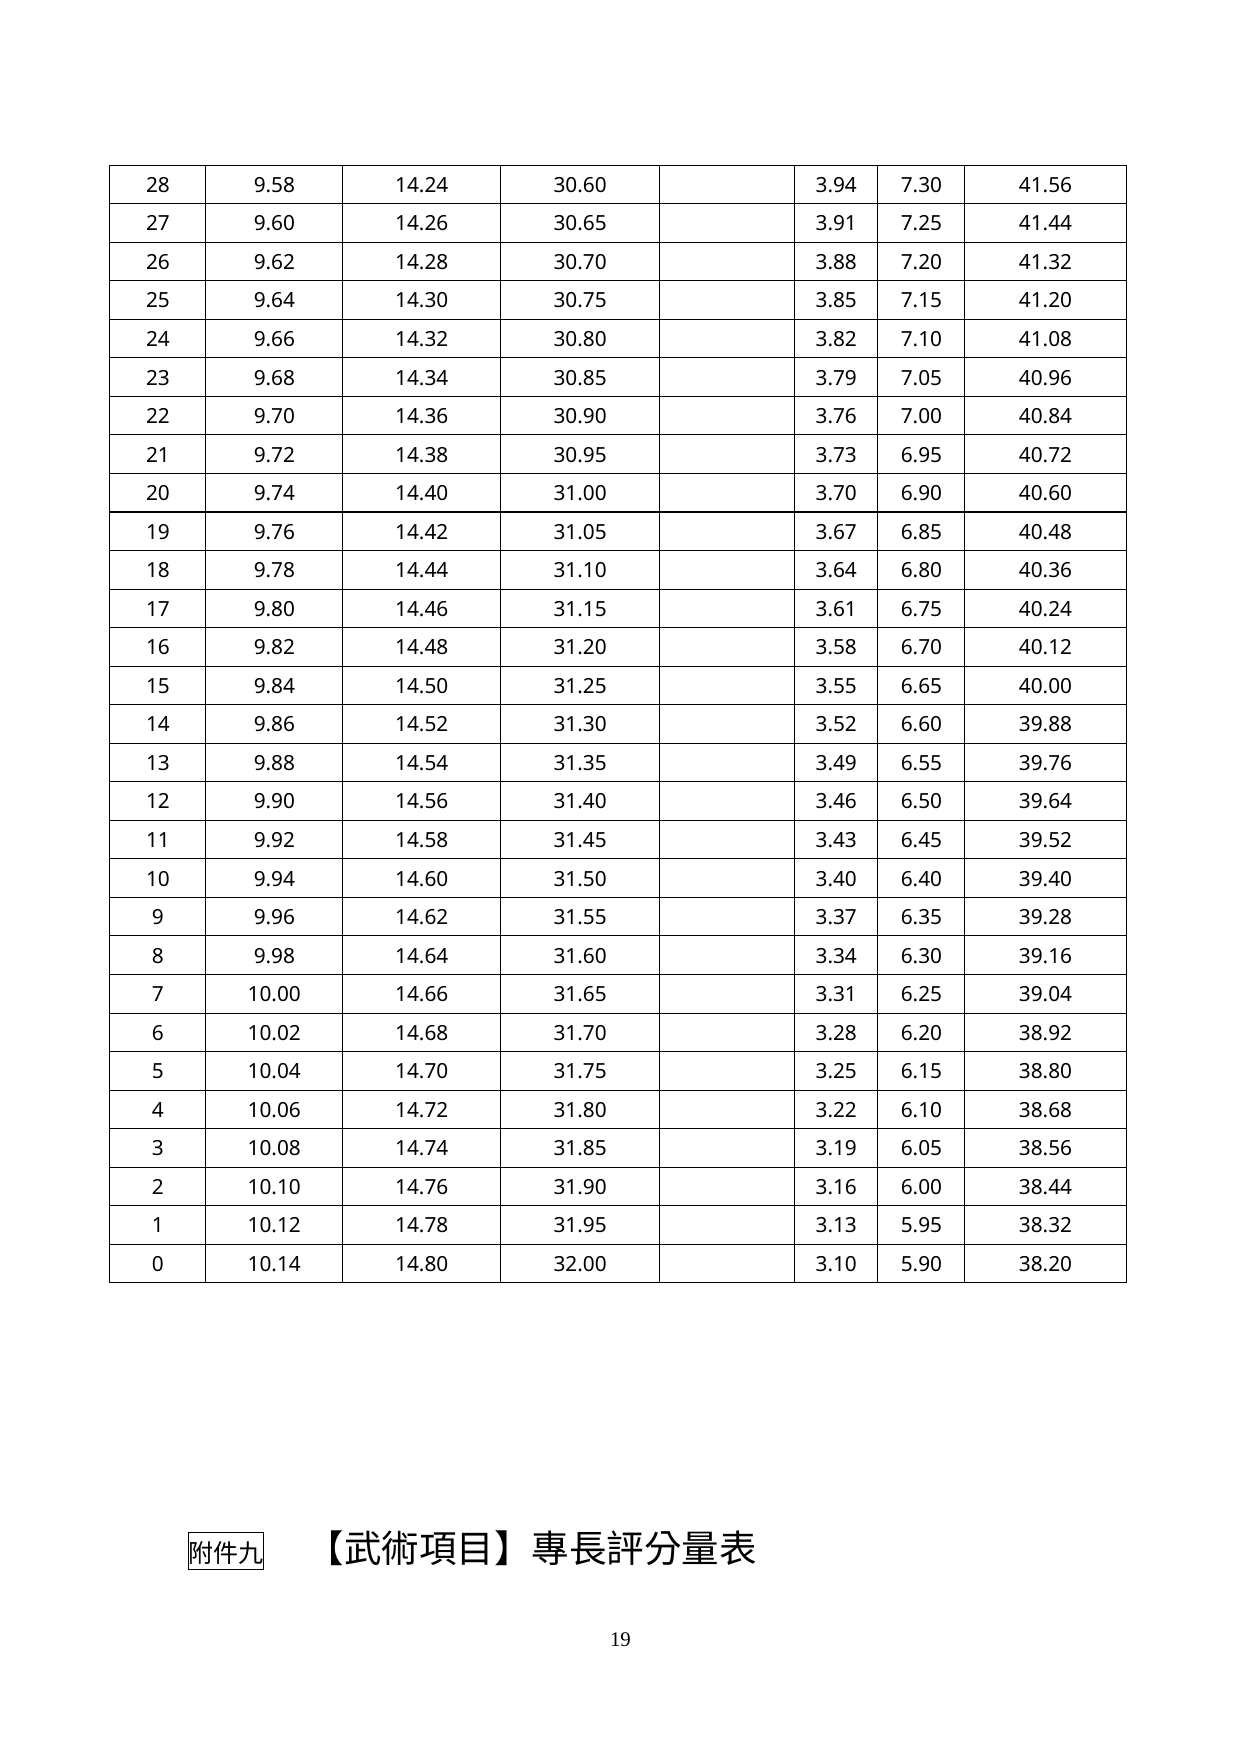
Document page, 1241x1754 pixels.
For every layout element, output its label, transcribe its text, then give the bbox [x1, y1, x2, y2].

table_cell 14.74 [343, 1129, 500, 1167]
table_cell 3.28 [795, 1014, 877, 1051]
table_cell 40.12 [965, 628, 1126, 666]
table_cell 10.14 [206, 1245, 342, 1282]
table_cell 5.95 [878, 1206, 964, 1244]
table_cell 14.38 [343, 435, 500, 473]
table_cell 39.64 [965, 782, 1126, 820]
table_cell [660, 1168, 794, 1205]
table_cell 6.05 [878, 1129, 964, 1167]
table_cell 41.44 [965, 204, 1126, 242]
table_cell 39.04 [965, 975, 1126, 1012]
table_cell 10.10 [206, 1168, 342, 1205]
table_cell 10.02 [206, 1014, 342, 1051]
table_cell 40.96 [965, 358, 1126, 396]
table_cell 3.22 [795, 1091, 877, 1128]
table_cell 39.16 [965, 936, 1126, 974]
table_cell 39.40 [965, 859, 1126, 897]
table_cell 9.74 [206, 474, 342, 511]
table_cell [660, 281, 794, 319]
table_cell [660, 705, 794, 743]
table_cell 3.73 [795, 435, 877, 473]
table_cell 14.50 [343, 667, 500, 704]
table_cell 3.88 [795, 243, 877, 280]
table_cell 41.20 [965, 281, 1126, 319]
table_cell 12 [110, 782, 205, 820]
table_cell 6.95 [878, 435, 964, 473]
table_cell 30.75 [501, 281, 659, 319]
table_cell [660, 1206, 794, 1244]
table_cell [660, 1245, 794, 1282]
table_cell 23 [110, 358, 205, 396]
table_cell [660, 243, 794, 280]
table_cell 6.80 [878, 551, 964, 588]
table_cell 41.08 [965, 320, 1126, 357]
table_cell 22 [110, 397, 205, 434]
table_cell [660, 859, 794, 897]
table_cell 7.10 [878, 320, 964, 357]
table_cell 6.25 [878, 975, 964, 1012]
table_cell [660, 320, 794, 357]
table_cell 1 [110, 1206, 205, 1244]
table_cell 14.46 [343, 590, 500, 627]
table_cell 14.40 [343, 474, 500, 511]
table_cell [660, 821, 794, 858]
table_cell 21 [110, 435, 205, 473]
table_cell 30.80 [501, 320, 659, 357]
table_cell 10.00 [206, 975, 342, 1012]
table_cell 14.42 [343, 513, 500, 550]
table_cell 14.56 [343, 782, 500, 820]
table_cell 14.26 [343, 204, 500, 242]
table_cell [660, 435, 794, 473]
table_cell [660, 204, 794, 242]
table_cell 40.60 [965, 474, 1126, 511]
table_cell 14.36 [343, 397, 500, 434]
table_cell 3.61 [795, 590, 877, 627]
table_cell 14.62 [343, 898, 500, 935]
table_cell 6.40 [878, 859, 964, 897]
table_cell 6.15 [878, 1052, 964, 1089]
table_cell 3.34 [795, 936, 877, 974]
table_cell 38.44 [965, 1168, 1126, 1205]
table_cell 31.80 [501, 1091, 659, 1128]
table_cell 39.52 [965, 821, 1126, 858]
table_cell 9.58 [206, 166, 342, 203]
table_cell 31.50 [501, 859, 659, 897]
table_cell 39.28 [965, 898, 1126, 935]
table_cell 6.50 [878, 782, 964, 820]
table_cell 6.20 [878, 1014, 964, 1051]
table_cell 38.92 [965, 1014, 1126, 1051]
table_cell 38.68 [965, 1091, 1126, 1128]
table_cell 40.36 [965, 551, 1126, 588]
table_cell 3.70 [795, 474, 877, 511]
table_cell [660, 397, 794, 434]
table_cell 14.28 [343, 243, 500, 280]
table_cell 9.82 [206, 628, 342, 666]
table_cell 3.46 [795, 782, 877, 820]
table_cell [660, 667, 794, 704]
table_cell 9.86 [206, 705, 342, 743]
table_cell 9.88 [206, 744, 342, 781]
table_cell 30.70 [501, 243, 659, 280]
table_cell 30.90 [501, 397, 659, 434]
table_cell [660, 628, 794, 666]
table_cell 10.06 [206, 1091, 342, 1128]
table_cell 14.76 [343, 1168, 500, 1205]
table_cell 6.65 [878, 667, 964, 704]
table_cell 5 [110, 1052, 205, 1089]
table_cell 14.24 [343, 166, 500, 203]
table_cell 14.60 [343, 859, 500, 897]
table_cell 31.85 [501, 1129, 659, 1167]
table_cell 14.30 [343, 281, 500, 319]
table_cell [660, 1052, 794, 1089]
table_cell 3.19 [795, 1129, 877, 1167]
table_cell 10.04 [206, 1052, 342, 1089]
table_cell 3.91 [795, 204, 877, 242]
table_cell 7.00 [878, 397, 964, 434]
table_cell 26 [110, 243, 205, 280]
table_cell 3.25 [795, 1052, 877, 1089]
table_cell 40.72 [965, 435, 1126, 473]
table_cell 9.90 [206, 782, 342, 820]
table_cell 7.05 [878, 358, 964, 396]
table_cell 10 [110, 859, 205, 897]
table_cell 6.35 [878, 898, 964, 935]
table_cell 9.60 [206, 204, 342, 242]
table_cell 3.43 [795, 821, 877, 858]
table_cell 3.16 [795, 1168, 877, 1205]
table_cell [660, 975, 794, 1012]
table_cell 31.30 [501, 705, 659, 743]
table_cell 31.35 [501, 744, 659, 781]
table_cell [660, 358, 794, 396]
table_cell 14.68 [343, 1014, 500, 1051]
table_cell 40.84 [965, 397, 1126, 434]
table_cell 6.00 [878, 1168, 964, 1205]
table_cell 14.34 [343, 358, 500, 396]
table_cell 41.32 [965, 243, 1126, 280]
table_cell [660, 513, 794, 550]
table_cell 31.60 [501, 936, 659, 974]
table_cell 9.78 [206, 551, 342, 588]
table_cell 9.70 [206, 397, 342, 434]
table_cell 9.66 [206, 320, 342, 357]
table_cell 38.80 [965, 1052, 1126, 1089]
table_cell 14.44 [343, 551, 500, 588]
table_cell 3.58 [795, 628, 877, 666]
table_cell 9.76 [206, 513, 342, 550]
table_cell [660, 1129, 794, 1167]
table_cell 31.25 [501, 667, 659, 704]
table_cell 16 [110, 628, 205, 666]
table_cell 3.94 [795, 166, 877, 203]
table_cell 6.70 [878, 628, 964, 666]
table_cell 9.94 [206, 859, 342, 897]
table_cell [660, 744, 794, 781]
table_cell 9.92 [206, 821, 342, 858]
table_cell 4 [110, 1091, 205, 1128]
table_cell 25 [110, 281, 205, 319]
table_cell 6.75 [878, 590, 964, 627]
table_cell 7 [110, 975, 205, 1012]
table_cell 14.66 [343, 975, 500, 1012]
table_cell 3.37 [795, 898, 877, 935]
table_cell 14.70 [343, 1052, 500, 1089]
table_cell 18 [110, 551, 205, 588]
table_cell 3.40 [795, 859, 877, 897]
table_cell 20 [110, 474, 205, 511]
table_cell 13 [110, 744, 205, 781]
table_cell [660, 551, 794, 588]
table_cell 3.64 [795, 551, 877, 588]
table_cell 31.55 [501, 898, 659, 935]
table_cell 6.10 [878, 1091, 964, 1128]
table_cell 14.48 [343, 628, 500, 666]
table_cell 9.84 [206, 667, 342, 704]
table_cell 39.76 [965, 744, 1126, 781]
table_cell 3.85 [795, 281, 877, 319]
table_cell 9.80 [206, 590, 342, 627]
table_cell 3.76 [795, 397, 877, 434]
table_cell 14.52 [343, 705, 500, 743]
table_cell 9.96 [206, 898, 342, 935]
table_cell [660, 474, 794, 511]
table_cell 14.32 [343, 320, 500, 357]
table_cell 6.30 [878, 936, 964, 974]
table_cell 31.20 [501, 628, 659, 666]
table_cell 31.95 [501, 1206, 659, 1244]
table_cell 14.80 [343, 1245, 500, 1282]
table_cell 14.58 [343, 821, 500, 858]
table_cell 28 [110, 166, 205, 203]
table_cell 38.20 [965, 1245, 1126, 1282]
table_cell 14 [110, 705, 205, 743]
table_cell 41.56 [965, 166, 1126, 203]
table_cell 15 [110, 667, 205, 704]
table_cell [660, 1014, 794, 1051]
table_cell [660, 590, 794, 627]
table_cell 10.08 [206, 1129, 342, 1167]
table_cell 6.60 [878, 705, 964, 743]
table_cell 9 [110, 898, 205, 935]
table_cell 27 [110, 204, 205, 242]
table_cell 40.48 [965, 513, 1126, 550]
table_cell 31.70 [501, 1014, 659, 1051]
table_cell 31.40 [501, 782, 659, 820]
table_cell 3.55 [795, 667, 877, 704]
table_cell 6.55 [878, 744, 964, 781]
table_cell 3.49 [795, 744, 877, 781]
table_cell 9.64 [206, 281, 342, 319]
table_cell 5.90 [878, 1245, 964, 1282]
table_cell 3.82 [795, 320, 877, 357]
table_cell 31.00 [501, 474, 659, 511]
table_cell 6.90 [878, 474, 964, 511]
table_cell [660, 1091, 794, 1128]
table_cell 14.78 [343, 1206, 500, 1244]
table_cell 31.45 [501, 821, 659, 858]
table_cell 40.00 [965, 667, 1126, 704]
table_cell 3.79 [795, 358, 877, 396]
table_cell 17 [110, 590, 205, 627]
text 附件九 【武術項目】專長評分量表 [187, 1508, 1053, 1583]
table_cell [660, 936, 794, 974]
table_cell 30.60 [501, 166, 659, 203]
table_cell [660, 898, 794, 935]
table_cell 7.15 [878, 281, 964, 319]
table_cell 14.64 [343, 936, 500, 974]
table_cell 3.13 [795, 1206, 877, 1244]
table_cell 6.45 [878, 821, 964, 858]
table_cell 9.62 [206, 243, 342, 280]
table_cell 31.75 [501, 1052, 659, 1089]
table_cell 30.65 [501, 204, 659, 242]
table_cell 19 [110, 513, 205, 550]
table_cell 38.56 [965, 1129, 1126, 1167]
table_cell 31.15 [501, 590, 659, 627]
table_cell 9.98 [206, 936, 342, 974]
table_cell 14.72 [343, 1091, 500, 1128]
table_cell 40.24 [965, 590, 1126, 627]
table_cell 0 [110, 1245, 205, 1282]
table_cell 3.67 [795, 513, 877, 550]
table_cell 8 [110, 936, 205, 974]
table_cell 7.20 [878, 243, 964, 280]
table_cell 31.90 [501, 1168, 659, 1205]
table_cell 6 [110, 1014, 205, 1051]
table_cell 3.31 [795, 975, 877, 1012]
table_cell 31.05 [501, 513, 659, 550]
table_cell 3.52 [795, 705, 877, 743]
table_cell 30.95 [501, 435, 659, 473]
table_cell 31.10 [501, 551, 659, 588]
table_cell 32.00 [501, 1245, 659, 1282]
table_cell 30.85 [501, 358, 659, 396]
table_cell 14.54 [343, 744, 500, 781]
table_cell 3.10 [795, 1245, 877, 1282]
table_cell 7.30 [878, 166, 964, 203]
table_cell 10.12 [206, 1206, 342, 1244]
table_cell 11 [110, 821, 205, 858]
table_cell 7.25 [878, 204, 964, 242]
table_cell 38.32 [965, 1206, 1126, 1244]
table_cell [660, 166, 794, 203]
table_cell 2 [110, 1168, 205, 1205]
table_cell [660, 782, 794, 820]
table_cell 9.68 [206, 358, 342, 396]
table_cell 9.72 [206, 435, 342, 473]
table_cell 3 [110, 1129, 205, 1167]
table_cell 24 [110, 320, 205, 357]
table_cell 31.65 [501, 975, 659, 1012]
table_cell 39.88 [965, 705, 1126, 743]
table_cell 6.85 [878, 513, 964, 550]
